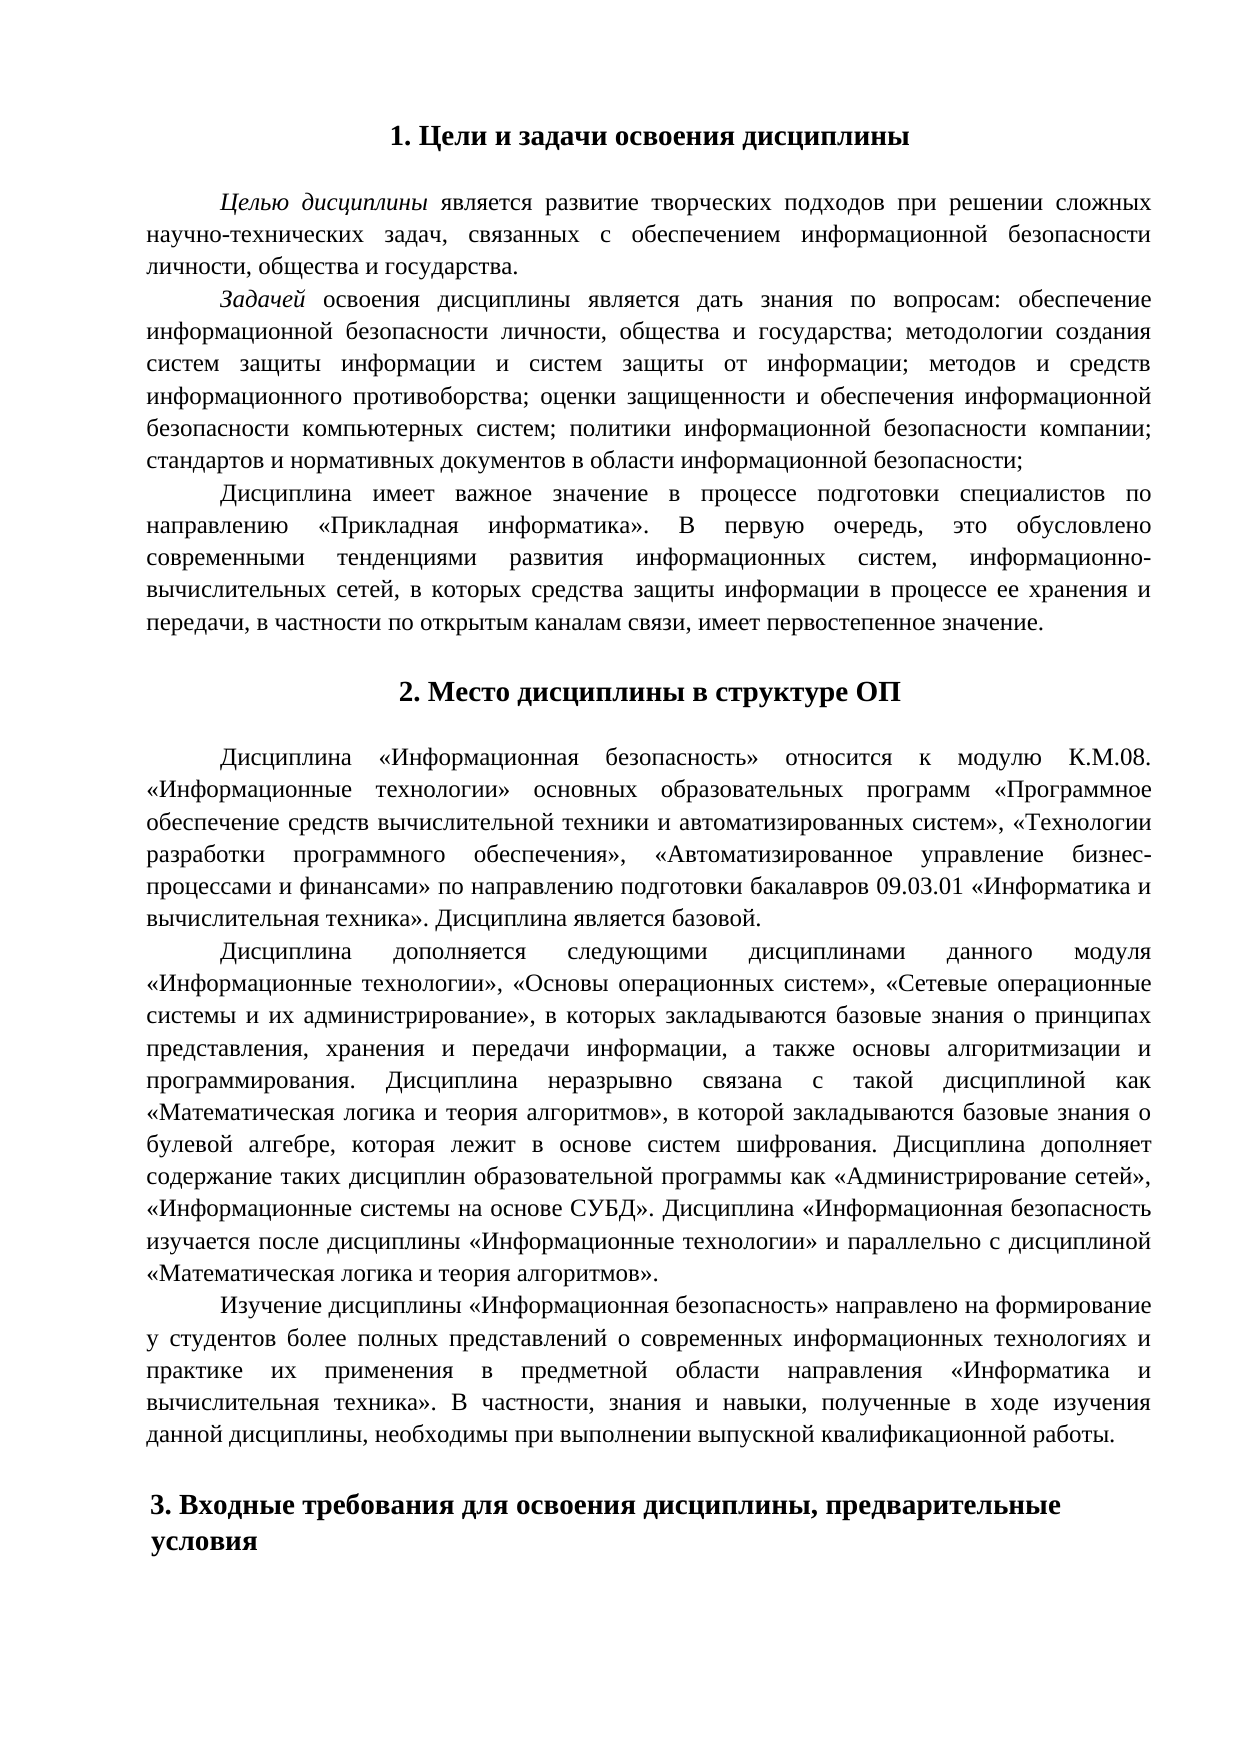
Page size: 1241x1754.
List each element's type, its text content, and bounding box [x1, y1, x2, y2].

subtitle 1. Цели и задачи освоения дисциплины [148, 118, 1151, 152]
text Изучение дисциплины «Информационная безопасность» направлено на формирование у студентов более полных представлений о современных информационных технологиях и практике их применения в предметной области направления «Информатика и вычислительная техника». В частности, знания и навыки, полученные в ходе изучения данной дисциплины, необходимы при выполнении выпускной квалификационной работы. [146, 1291, 1152, 1448]
text Дисциплина имеет важное значение в процессе подготовки специалистов по направлению «Прикладная информатика». В первую очередь, это обусловлено современными тенденциями развития информационных систем, информационно-вычислительных сетей, в которых средства защиты информации в процессе ее хранения и передачи, в частности по открытым каналам связи, имеет первостепенное значение. [146, 478, 1152, 635]
subtitle 3. Входные требования для освоения дисциплины, предварительные условия [150, 1487, 1152, 1556]
subtitle 2. Место дисциплины в структуре ОП [148, 674, 1151, 707]
text Задачей освоения дисциплины является дать знания по вопросам: обеспечение информационной безопасности личности, общества и государства; методологии создания систем защиты информации и систем защиты от информации; методов и средств информационного противоборства; оценки защищенности и обеспечения информационной безопасности компьютерных систем; политики информационной безопасности компании; стандартов и нормативных документов в области информационной безопасности; [146, 284, 1152, 474]
text Дисциплина дополняется следующими дисциплинами данного модуля «Информационные технологии», «Основы операционных систем», «Сетевые операционные системы и их администрирование», в которых закладываются базовые знания о принципах представления, хранения и передачи информации, а также основы алгоритмизации и программирования. Дисциплина неразрывно связана с такой дисциплиной как «Математическая логика и теория алгоритмов», в которой закладываются базовые знания о булевой алгебре, которая лежит в основе систем шифрования. Дисциплина дополняет содержание таких дисциплин образовательной программы как «Администрирование сетей», «Информационные системы на основе СУБД». Дисциплина «Информационная безопасность изучается после дисциплины «Информационные технологии» и параллельно с дисциплиной «Математическая логика и теория алгоритмов». [146, 936, 1152, 1287]
text Дисциплина «Информационная безопасность» относится к модулю К.М.08. «Информационные технологии» основных образовательных программ «Программное обеспечение средств вычислительной техники и автоматизированных систем», «Технологии разработки программного обеспечения», «Автоматизированное управление бизнес-процессами и финансами» по направлению подготовки бакалавров 09.03.01 «Информатика и вычислительная техника». Дисциплина является базовой. [146, 742, 1152, 932]
text Целью дисциплины является развитие творческих подходов при решении сложных научно-технических задач, связанных с обеспечением информационной безопасности личности, общества и государства. [146, 187, 1152, 280]
